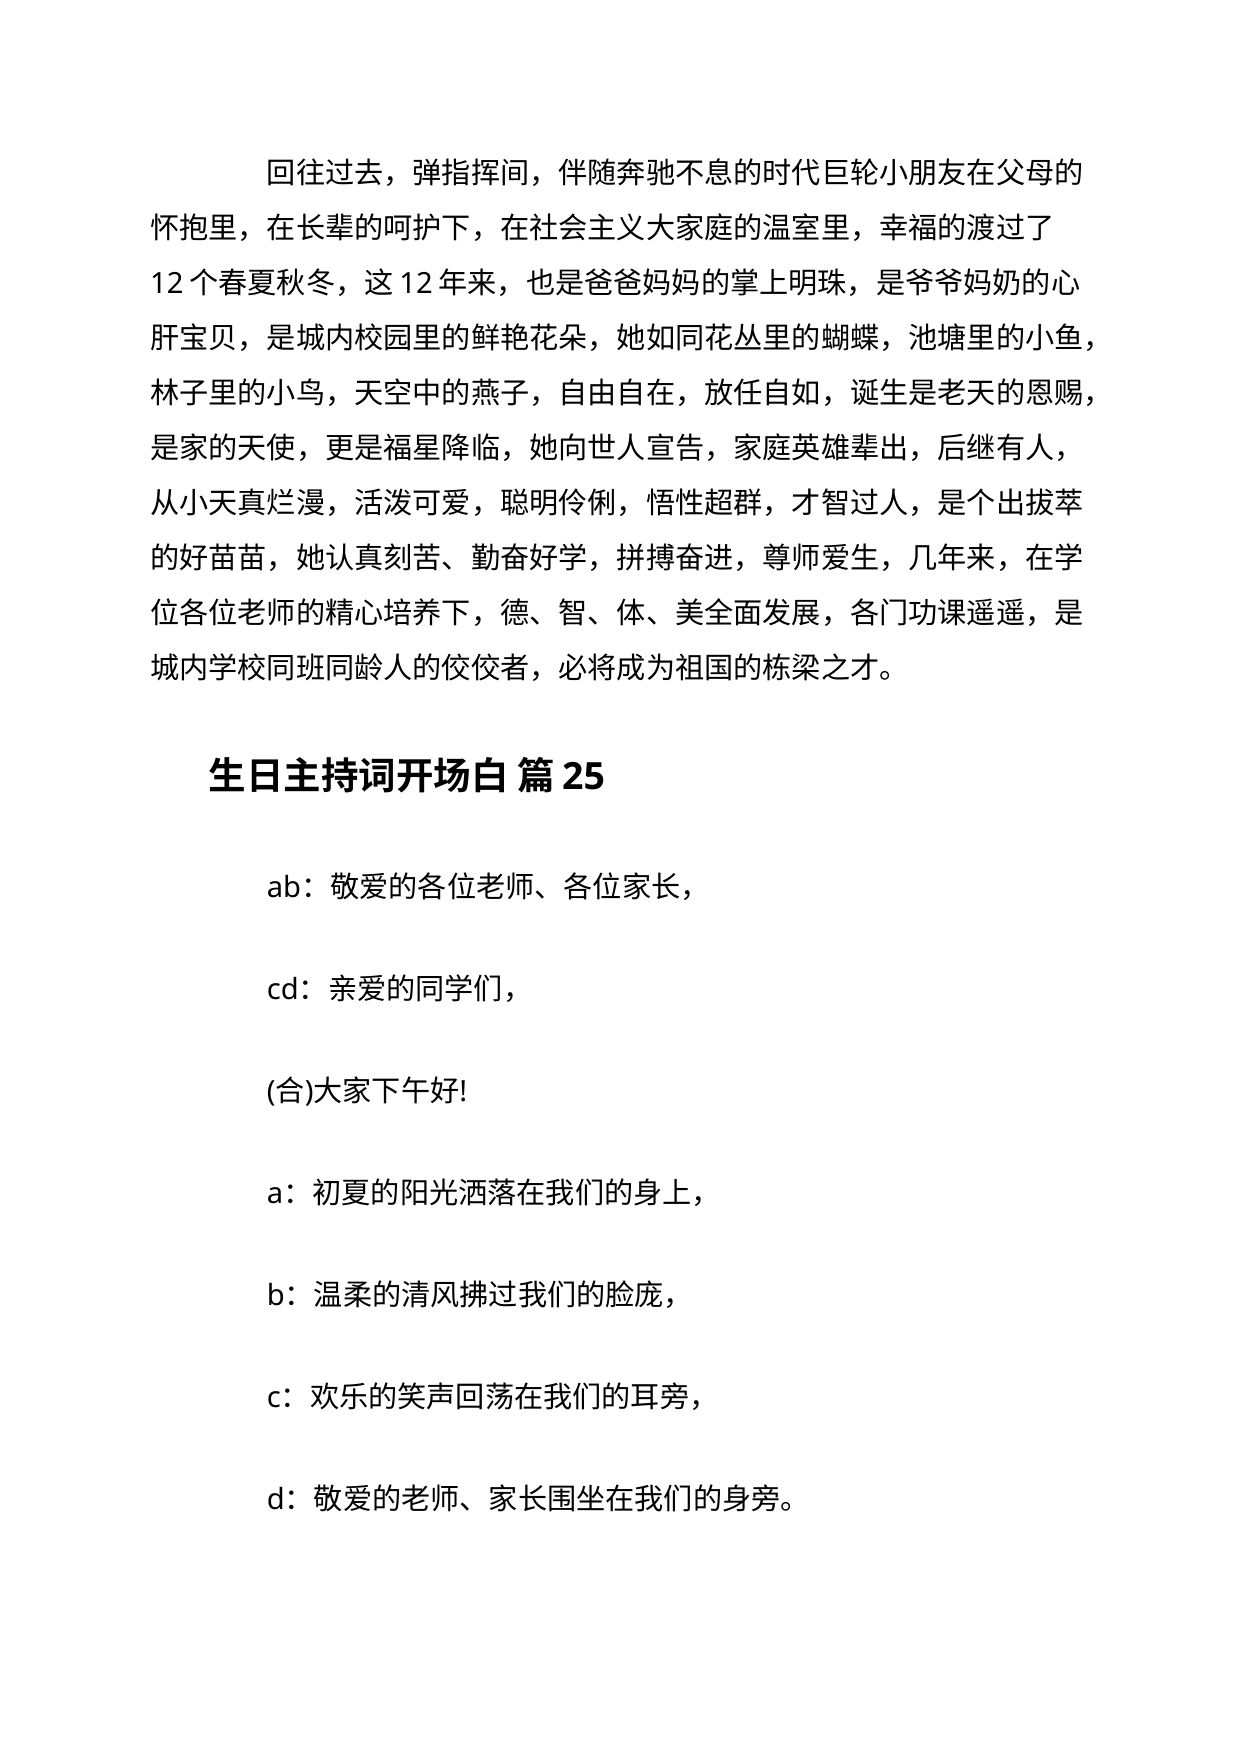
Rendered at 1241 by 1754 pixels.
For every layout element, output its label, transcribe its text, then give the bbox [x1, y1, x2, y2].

text ab：敬爱的各位老师、各位家长， [150, 863, 1090, 906]
text c：欢乐的笑声回荡在我们的耳旁， [150, 1373, 1090, 1416]
text cd：亲爱的同学们， [150, 966, 1090, 1008]
text b：温柔的清风拂过我们的脸庞， [150, 1271, 1090, 1314]
text a：初夏的阳光洒落在我们的身上， [150, 1169, 1090, 1212]
text d：敬爱的老师、家长围坐在我们的身旁。 [150, 1475, 1090, 1518]
text 回往过去，弹指挥间，伴随奔驰不息的时代巨轮小朋友在父母的怀抱里，在长辈的呵护下，在社会主义大家庭的温室里，幸福的渡过了12个春夏秋冬，这12年来，也是爸爸妈妈的掌上明珠，是爷爷妈奶的心肝宝贝，是城内校园里的鲜艳花朵，她如同花丛里的蝴蝶，池塘里的小鱼，林子里的小鸟，天空中的燕子，自由自在，放任自如，诞生是老天的恩赐，是家的天使，更是福星降临，她向世人宣告，家庭英雄辈出，后继有人，从小天真烂漫，活泼可爱，聪明伶俐，悟性超群，才智过人，是个出拔萃的好苗苗，她认真刻苦、勤奋好学，拼搏奋进，尊师爱生，几年来，在学位各位老师的精心培养下，德、智、体、美全面发展，各门功课遥遥，是城内学校同班同龄人的佼佼者，必将成为祖国的栋梁之才。 [150, 150, 1090, 686]
text 生日主持词开场白 篇25 [150, 746, 1090, 800]
text (合)大家下午好! [150, 1067, 1090, 1110]
